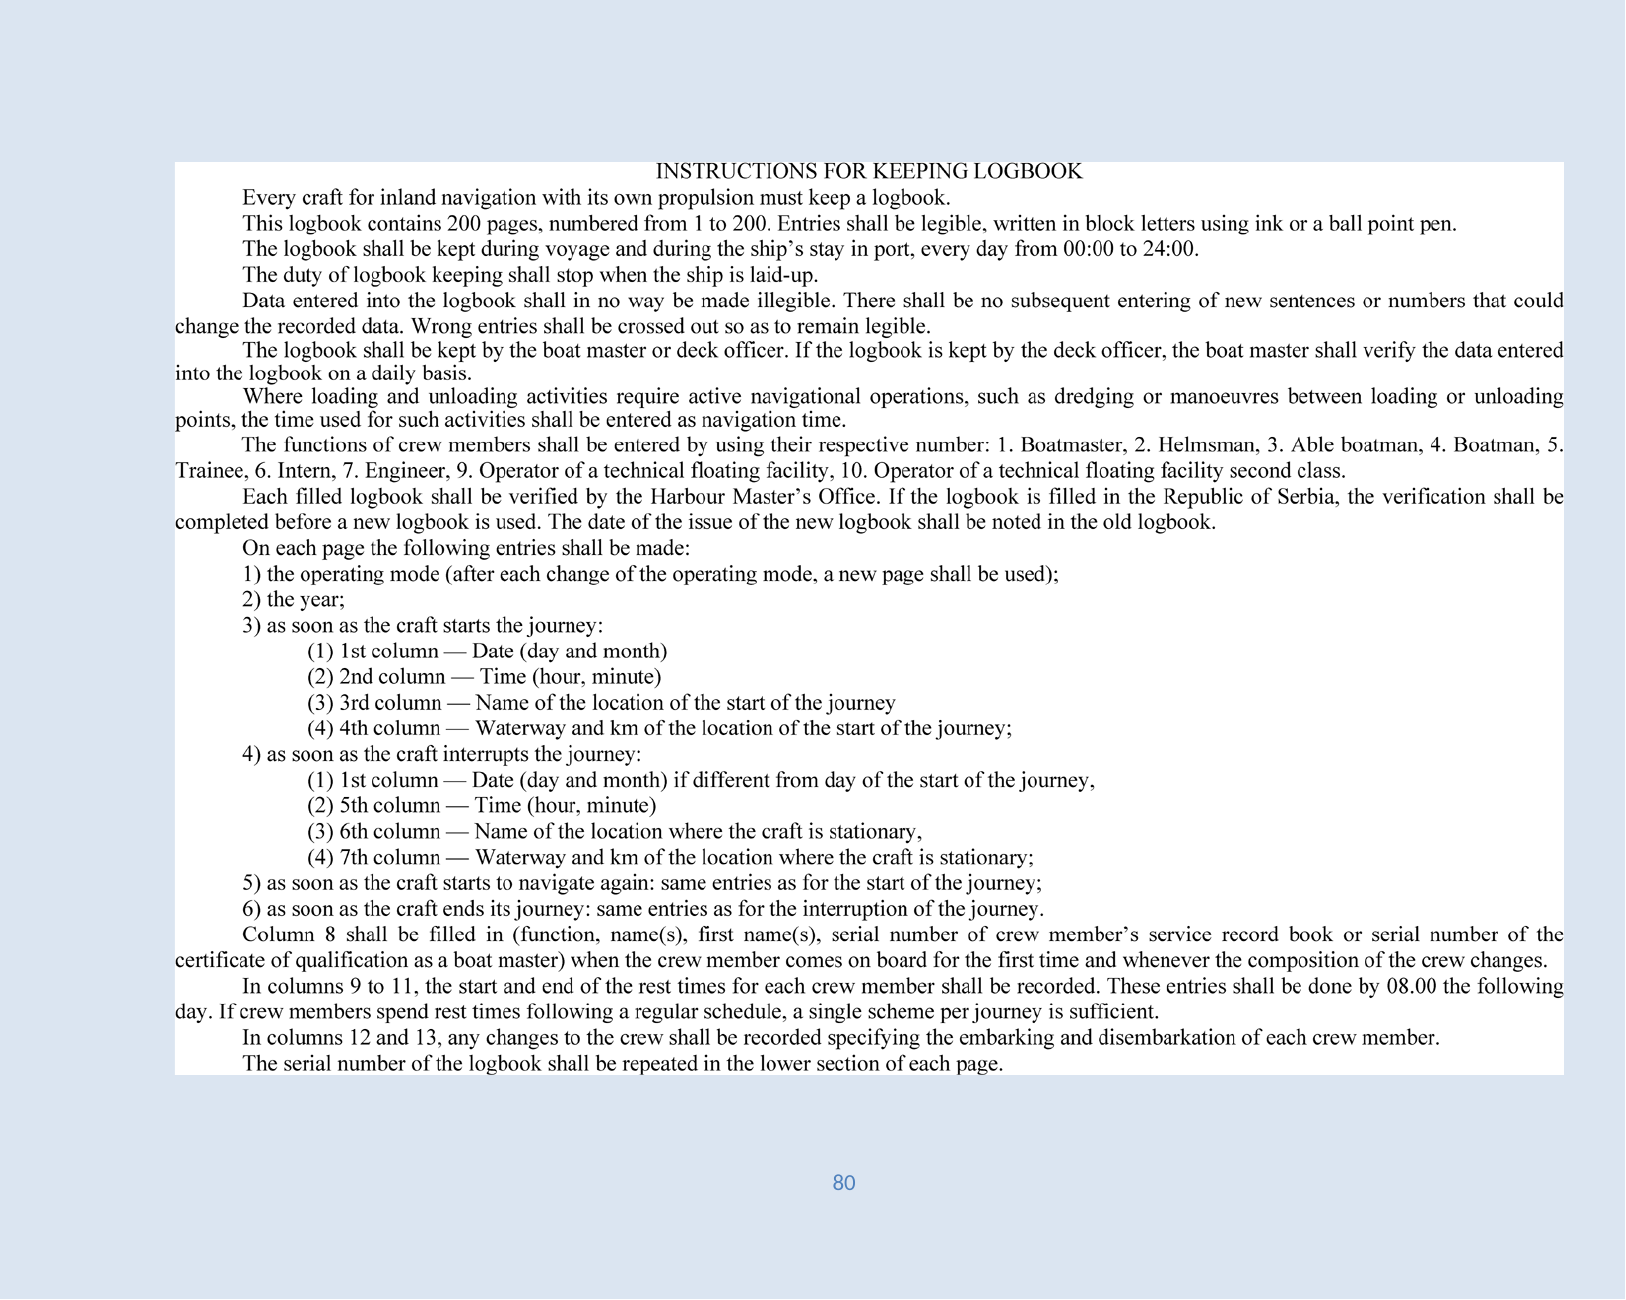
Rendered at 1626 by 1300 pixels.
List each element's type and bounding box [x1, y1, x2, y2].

picture [174, 162, 1564, 1075]
